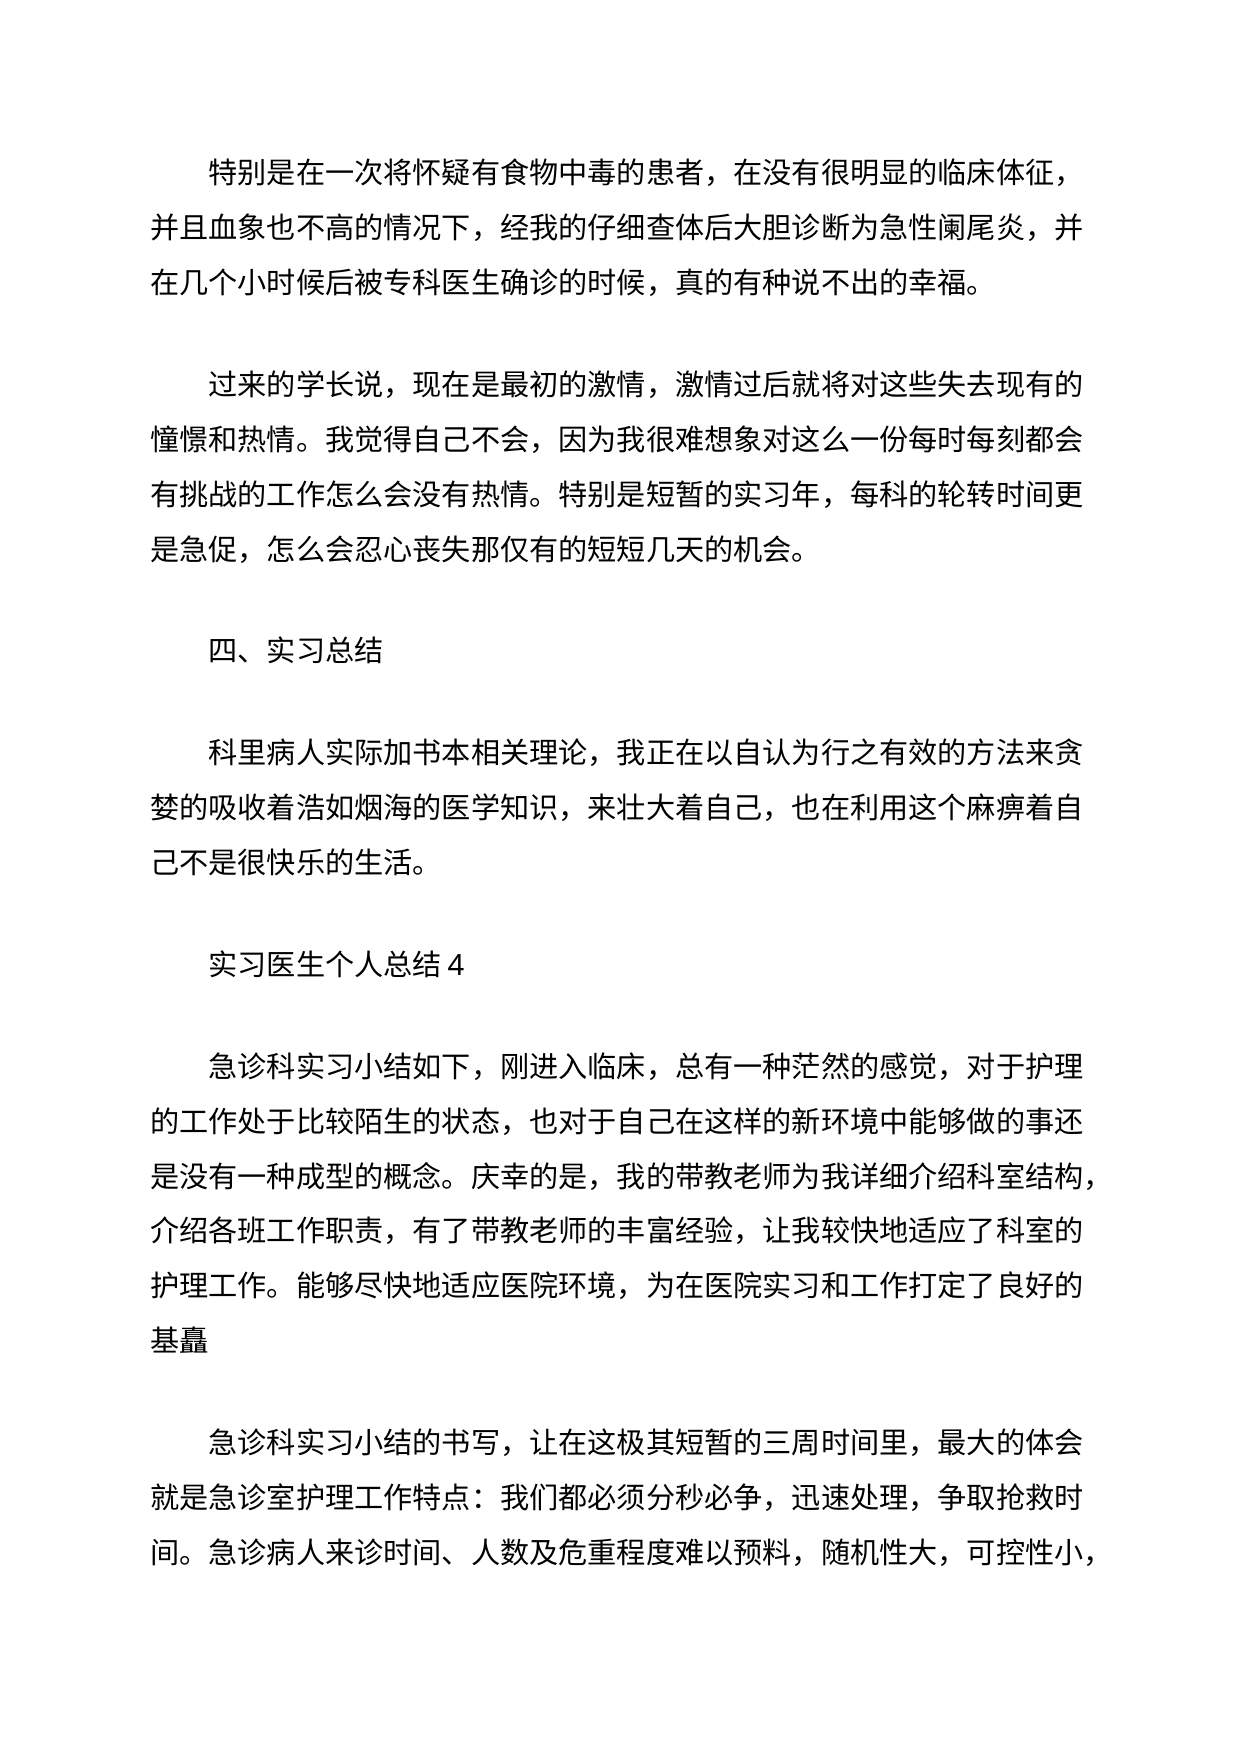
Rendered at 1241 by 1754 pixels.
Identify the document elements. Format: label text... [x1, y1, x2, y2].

text 四、实习总结 [150, 628, 1090, 670]
text 急诊科实习小结如下，刚进入临床，总有一种茫然的感觉，对于护理的工作处于比较陌生的状态，也对于自己在这样的新环境中能够做的事还是没有一种成型的概念。庆幸的是，我的带教老师为我详细介绍科室结构，介绍各班工作职责，有了带教老师的丰富经验，让我较快地适应了科室的护理工作。能够尽快地适应医院环境，为在医院实习和工作打定了良好的基矗 [150, 1043, 1090, 1360]
text 科里病人实际加书本相关理论，我正在以自认为行之有效的方法来贪婪的吸收着浩如烟海的医学知识，来壮大着自己，也在利用这个麻痹着自己不是很快乐的生活。 [150, 730, 1090, 882]
text 实习医生个人总结4 [150, 941, 1090, 984]
text 特别是在一次将怀疑有食物中毒的患者，在没有很明显的临床体征，并且血象也不高的情况下，经我的仔细查体后大胆诊断为急性阑尾炎，并在几个小时候后被专科医生确诊的时候，真的有种说不出的幸福。 [150, 150, 1090, 302]
text 过来的学长说，现在是最初的激情，激情过后就将对这些失去现有的憧憬和热情。我觉得自己不会，因为我很难想象对这么一份每时每刻都会有挑战的工作怎么会没有热情。特别是短暂的实习年，每科的轮转时间更是急促，怎么会忍心丧失那仅有的短短几天的机会。 [150, 362, 1090, 568]
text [150, 1419, 1090, 1572]
